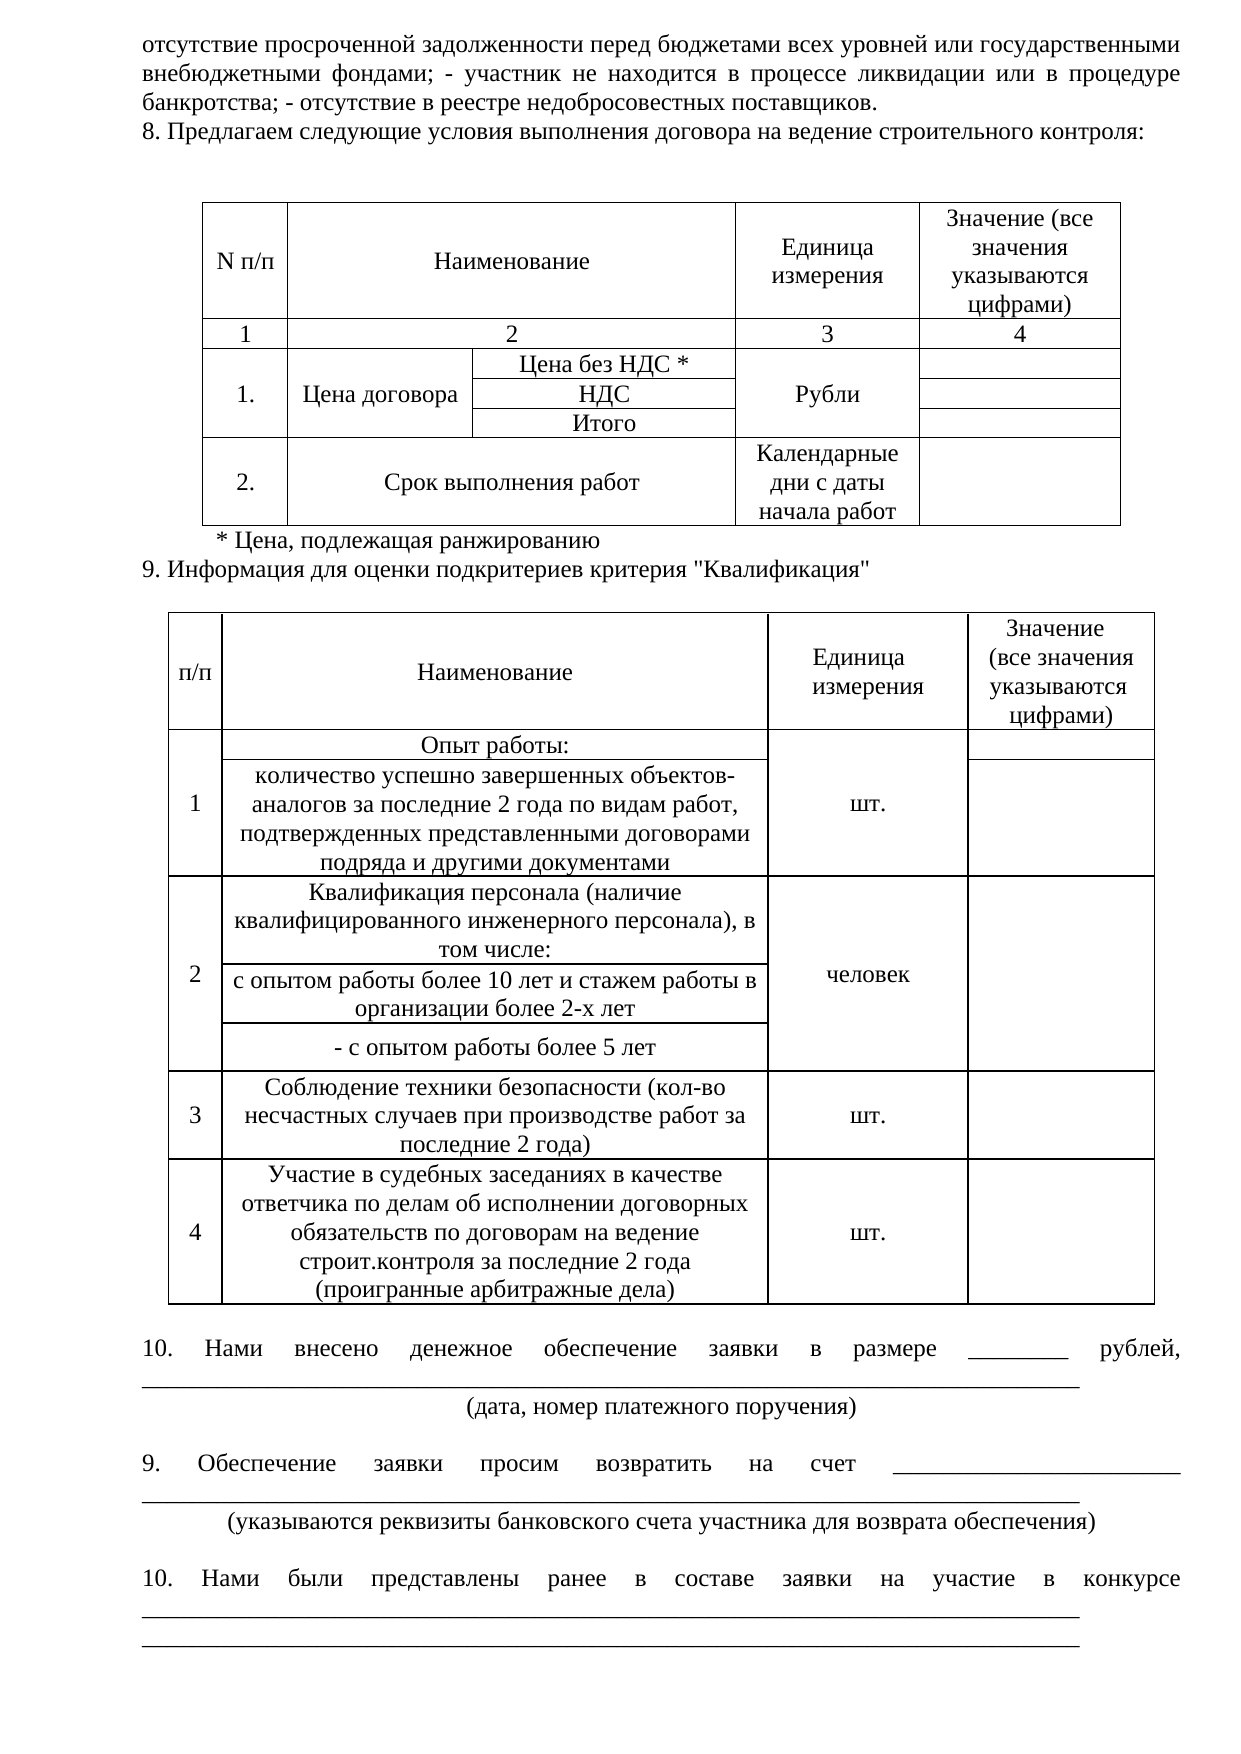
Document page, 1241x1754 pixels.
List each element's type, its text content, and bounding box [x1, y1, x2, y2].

table_header п/п [169, 613, 222, 728]
table_cell Срок выполнения работ [288, 438, 735, 524]
table_cell с опытом работы более 10 лет и стажем работы в организации более 2-х лет [223, 965, 767, 1022]
table_cell 2. [203, 438, 287, 524]
table_cell [969, 1072, 1154, 1158]
table_cell - с опытом работы более 5 лет [223, 1024, 767, 1070]
table_cell шт. [769, 1160, 967, 1303]
table_cell количество успешно завершенных объектов- аналогов за последние 2 года по видам работ, подтвержденных представленными договорами подряда и другими документами [223, 760, 767, 875]
table_cell 1. [203, 349, 287, 437]
table_header Единица измерения [736, 203, 919, 318]
table_cell Цена без НДС * [473, 349, 735, 378]
text * Цена, подлежащая ранжированию [142, 526, 1181, 554]
table_cell 4 [920, 319, 1120, 348]
table_header Значение (все значения указываются цифрами) [920, 203, 1120, 318]
table_cell [920, 409, 1120, 437]
table_cell Соблюдение техники безопасности (кол-во несчастных случаев при производстве работ за последние 2 года) [223, 1072, 767, 1158]
text (дата, номер платежного поручения) [142, 1391, 1181, 1420]
table_cell Участие в судебных заседаниях в качестве ответчика по делам об исполнении договорных обязательств по договорам на ведение строит.контроля за последние 2 года (проигранные арбитражные дела) [223, 1160, 767, 1303]
text 9. Информация для оценки подкритериев критерия "Квалификация" [142, 554, 1181, 583]
table_cell 3 [169, 1072, 221, 1158]
table_cell Цена договора [288, 349, 472, 437]
table_cell [920, 379, 1120, 407]
table_cell [920, 349, 1120, 378]
table_cell 4 [169, 1160, 221, 1303]
table_cell Календарные дни с даты начала работ [736, 438, 919, 524]
table_header Значение (все значения указываются цифрами) [969, 613, 1154, 728]
text (указываются реквизиты банковского счета участника для возврата обеспечения) [142, 1506, 1181, 1535]
table_cell 1 [203, 319, 287, 348]
table_cell [969, 730, 1154, 759]
table_cell [920, 438, 1120, 524]
table_header N п/п [203, 203, 287, 318]
table_cell человек [769, 877, 967, 1070]
table_cell Опыт работы: [223, 730, 767, 759]
text 10. Нами внесено денежное обеспечение заявки в размере ________ рублей, ___________________________________________________________________________ [142, 1333, 1181, 1391]
table_cell 2 [288, 319, 735, 348]
table_cell [969, 1160, 1154, 1303]
table_cell НДС [473, 379, 735, 407]
table_cell Итого [473, 409, 735, 437]
text 9. Обеспечение заявки просим возвратить на счет _______________________ ___________________________________________________________________________ [142, 1448, 1181, 1506]
table_cell [969, 963, 1154, 1070]
table_cell 3 [736, 319, 919, 348]
table_cell 2 [169, 877, 221, 1070]
table_header Единица измерения [769, 613, 968, 728]
table_cell Квалификация персонала (наличие квалифицированного инженерного персонала), в том числе: [223, 877, 767, 963]
table_header Наименование [223, 613, 768, 728]
table_cell [969, 877, 1154, 963]
table_cell шт. [769, 1072, 967, 1158]
table_cell Рубли [736, 349, 919, 437]
table_cell шт. [769, 730, 967, 875]
table_header Наименование [288, 203, 735, 318]
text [142, 29, 1181, 116]
text 8. Предлагаем следующие условия выполнения договора на ведение строительного контроля: [142, 116, 1181, 144]
table_cell [969, 760, 1154, 875]
table_cell 1 [169, 730, 221, 875]
text 10. Нами были представлены ранее в составе заявки на участие в конкурсе ___________________________________________________________________________ ___________________________________________________________________________ [142, 1563, 1181, 1650]
